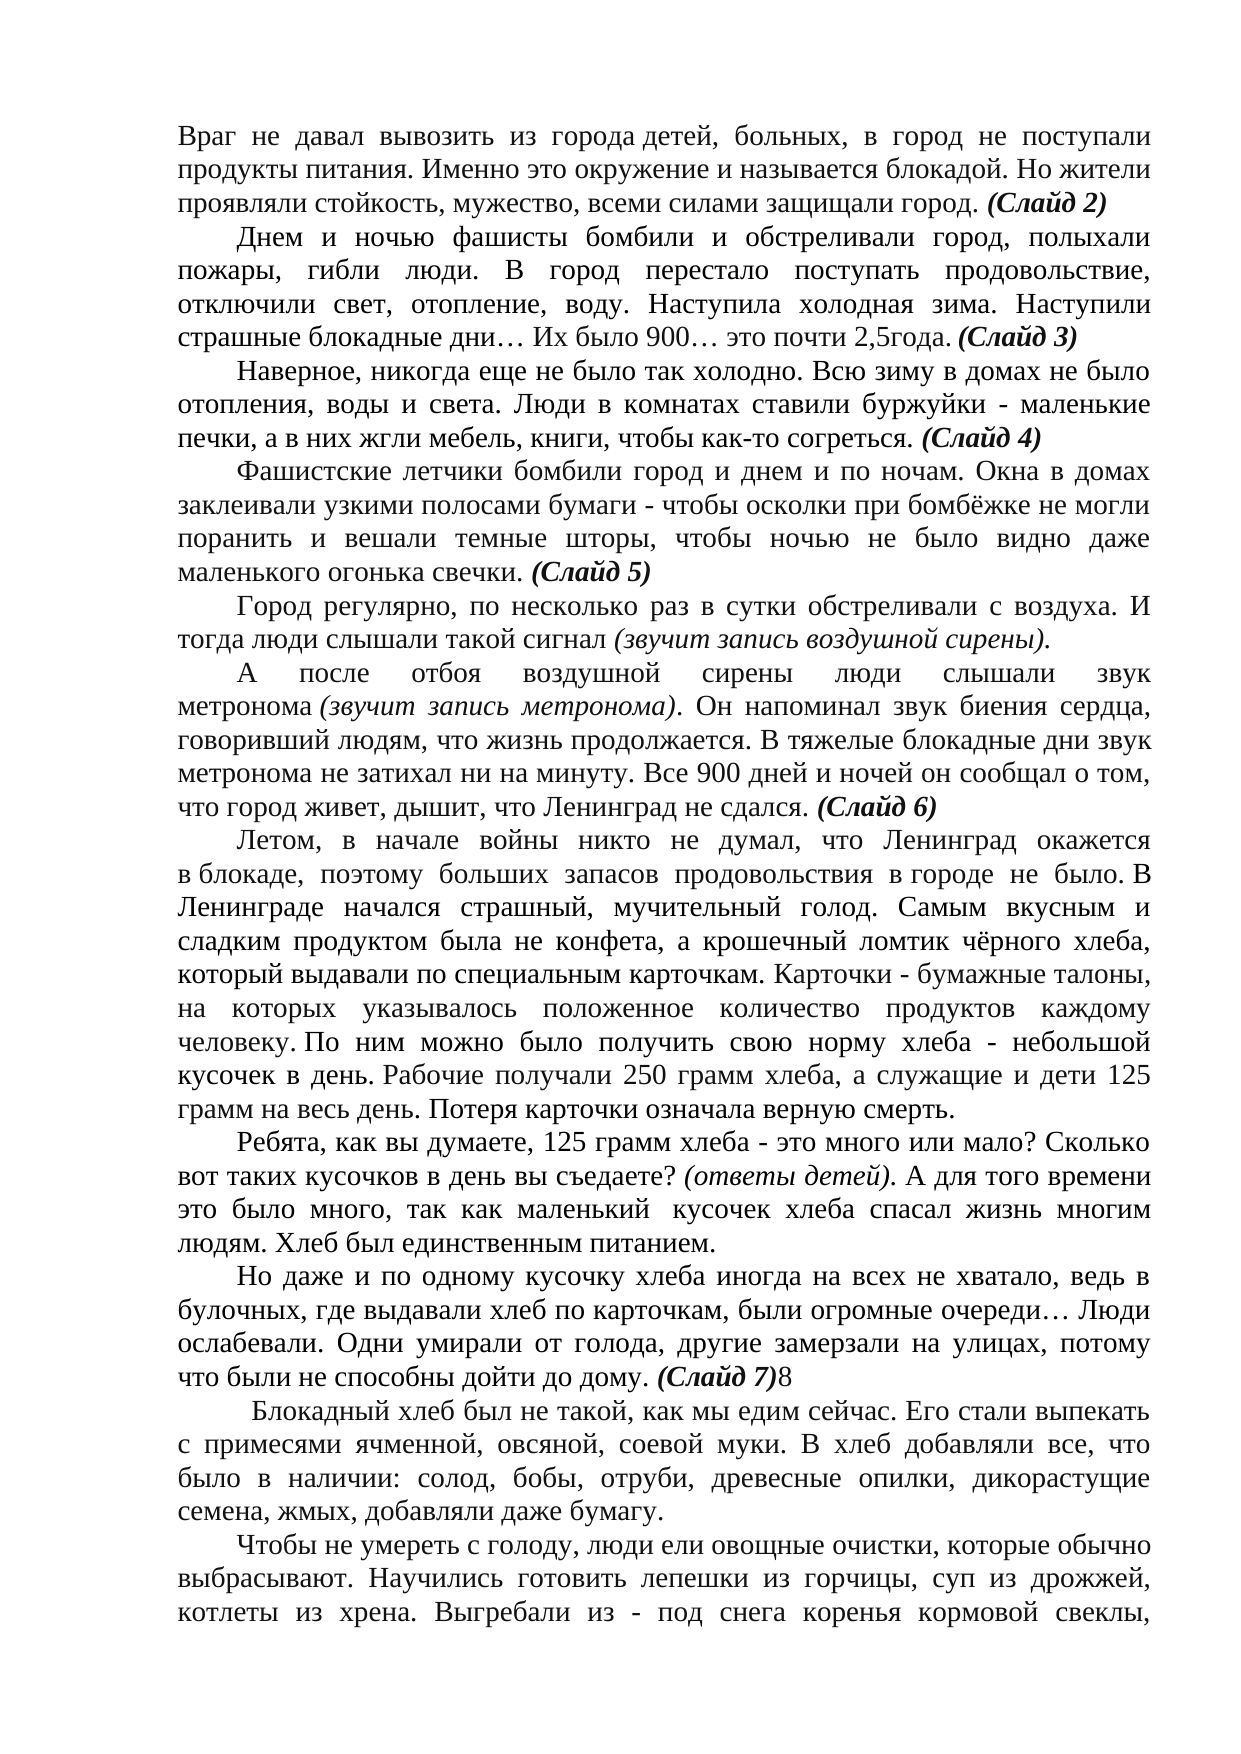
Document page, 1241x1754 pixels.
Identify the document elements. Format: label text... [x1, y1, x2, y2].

text Город регулярно, по несколько раз в сутки обстреливали с воздуха. И тогда люди слышали такой сигнал (звучит запись воздушной сирены). [177, 588, 1152, 655]
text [177, 118, 1152, 219]
text Ребята, как вы думаете, 125 грамм хлеба - это много или мало? Сколько вот таких кусочков в день вы съедаете? (ответы детей). А для того времени это было много, так как маленький кусочек хлеба спасал жизнь многим людям. Хлеб был единственным питанием. [177, 1124, 1152, 1258]
text Фашистские летчики бомбили город и днем и по ночам. Окна в домах заклеивали узкими полосами бумаги - чтобы осколки при бомбёжке не могли поранить и вешали темные шторы, чтобы ночью не было видно даже маленького огонька свечки. (Слайд 5) [177, 453, 1152, 588]
text Днем и ночью фашисты бомбили и обстреливали город, полыхали пожары, гибли люди. В город перестало поступать продовольствие, отключили свет, отопление, воду. Наступила холодная зима. Наступили страшные блокадные дни… Их было 900… это почти 2,5года. (Слайд 3) [177, 219, 1152, 353]
text Наверное, никогда еще не было так холодно. Всю зиму в домах не было отопления, воды и света. Люди в комнатах ставили буржуйки - маленькие печки, а в них жгли мебель, книги, чтобы как-то согреться. (Слайд 4) [177, 353, 1152, 453]
text Летом, в начале войны никто не думал, что Ленинград окажется в блокаде, поэтому больших запасов продовольствия в городе не было. В Ленинграде начался страшный, мучительный голод. Самым вкусным и сладким продуктом была не конфета, а крошечный ломтик чёрного хлеба, который выдавали по специальным карточкам. Карточки - бумажные талоны, на которых указывалось положенное количество продуктов каждому человеку. По ним можно было получить свою норму хлеба - небольшой кусочек в день. Рабочие получали 250 грамм хлеба, а служащие и дети 125 грамм на весь день. Потеря карточки означала верную смерть. [177, 822, 1152, 1124]
text Но даже и по одному кусочку хлеба иногда на всех не хватало, ведь в булочных, где выдавали хлеб по карточкам, были огромные очереди… Люди ослабевали. Одни умирали от голода, другие замерзали на улицах, потому что были не способны дойти до дому. (Слайд 7)8 [177, 1258, 1152, 1393]
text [177, 1527, 1152, 1627]
text А после отбоя воздушной сирены люди слышали звук метронома (звучит запись метронома). Он напоминал звук биения сердца, говоривший людям, что жизнь продолжается. В тяжелые блокадные дни звук метронома не затихал ни на минуту. Все 900 дней и ночей он сообщал о том, что город живет, дышит, что Ленинград не сдался. (Слайд 6) [177, 655, 1152, 822]
text Блокадный хлеб был не такой, как мы едим сейчас. Его стали выпекать с примесями ячменной, овсяной, соевой муки. В хлеб добавляли все, что было в наличии: солод, бобы, отруби, древесные опилки, дикорастущие семена, жмых, добавляли даже бумагу. [177, 1393, 1152, 1527]
